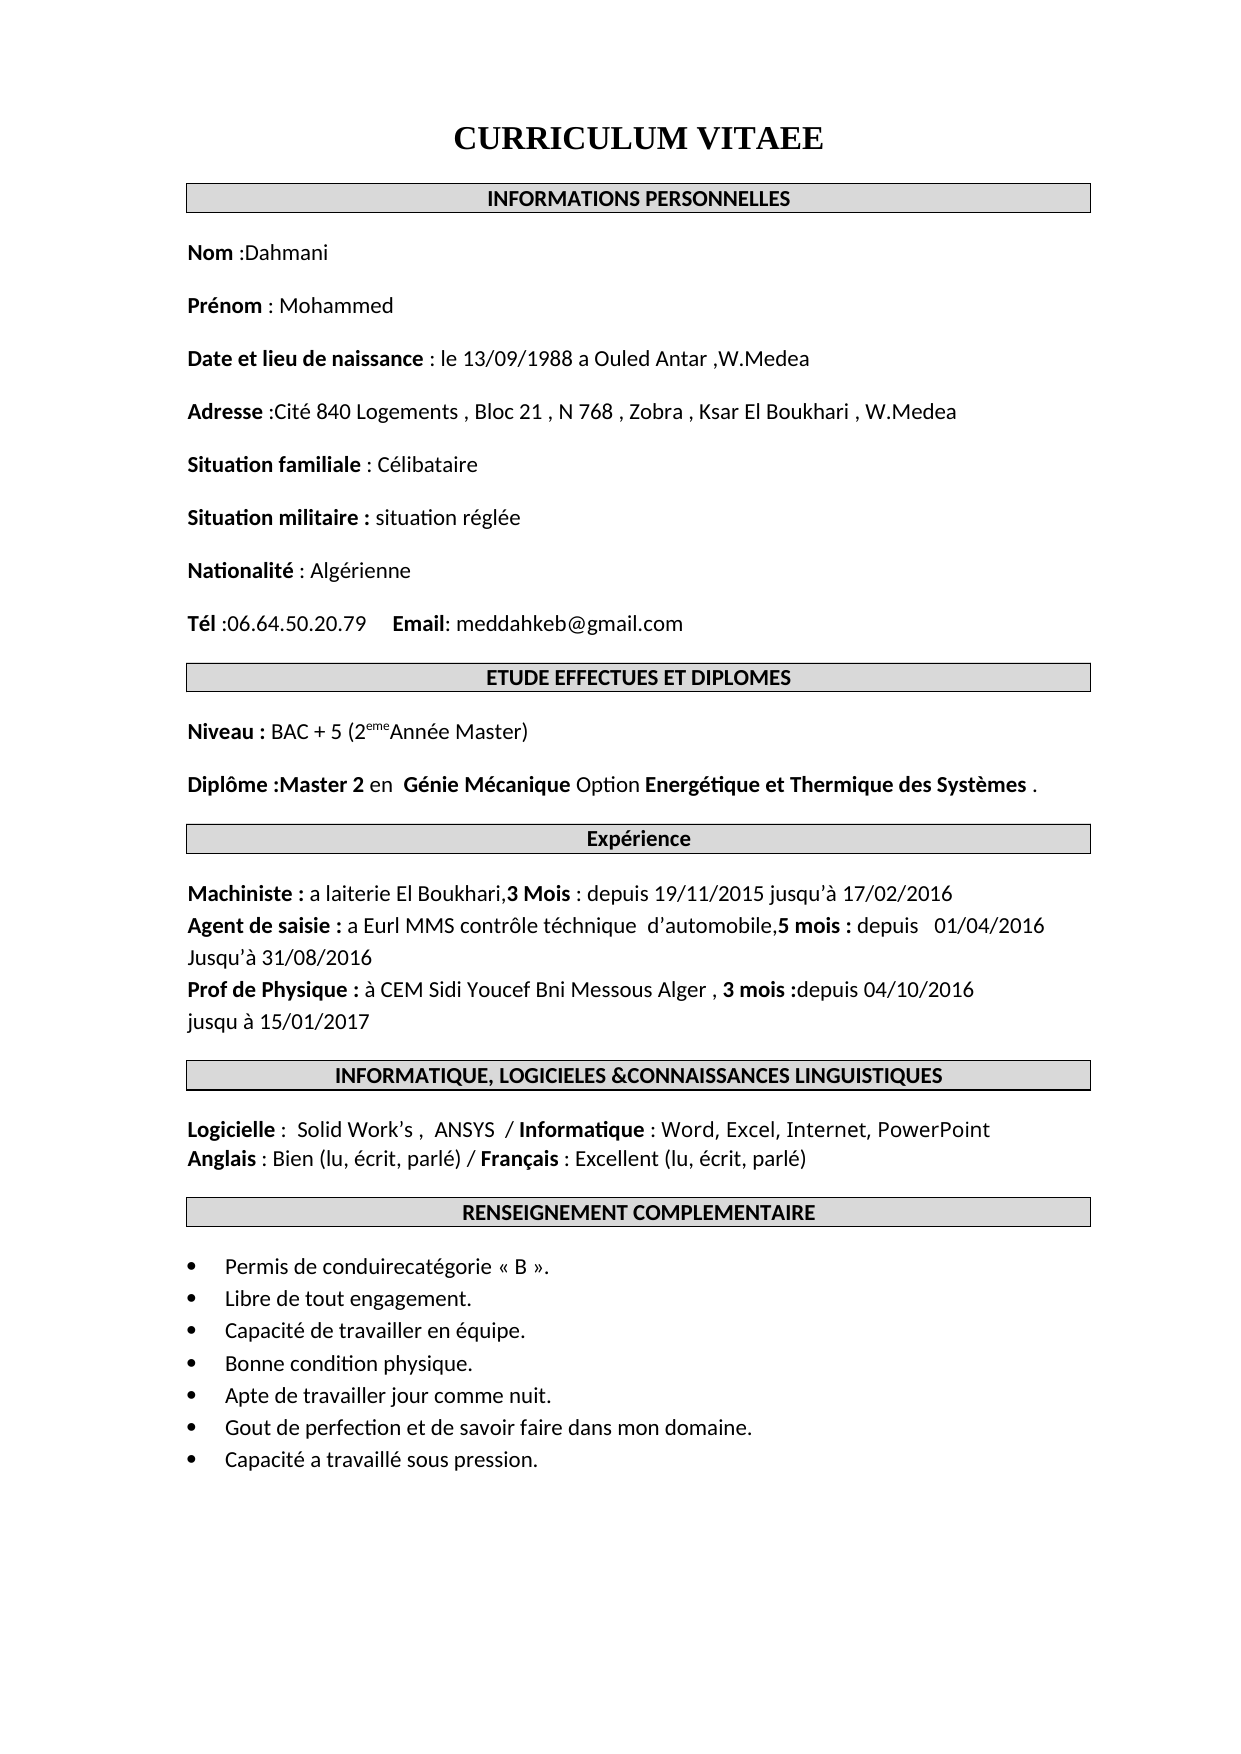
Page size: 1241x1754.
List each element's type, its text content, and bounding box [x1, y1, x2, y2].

list Permis de conduirecatégorie « B ». [187, 1252, 1090, 1280]
text Niveau : BAC + 5 (2emeAnnée Master) [187, 717, 1090, 746]
text INFORMATIONS PERSONNELLES [187, 184, 1090, 212]
list Agent de saisie : a Eurl MMS contrôle téchnique d’automobile,5 mois : depuis 01/04/2016 Jusqu’à 31/08/2016 [187, 911, 1090, 971]
text Nom :Dahmani [187, 238, 1090, 266]
text CURRICULUM VITAEE [187, 118, 1090, 157]
text RENSEIGNEMENT COMPLEMENTAIRE [187, 1198, 1090, 1226]
list Machiniste : a laiterie El Boukhari,3 Mois : depuis 19/11/2015 jusqu’à 17/02/2016 [187, 879, 1090, 907]
text Adresse :Cité 840 Logements , Bloc 21 , N 768 , Zobra , Ksar El Boukhari , W.Medea [187, 397, 1090, 425]
list Gout de perfection et de savoir faire dans mon domaine. [187, 1413, 1090, 1441]
text INFORMATIQUE, LOGICIELES &CONNAISSANCES LINGUISTIQUES [187, 1061, 1090, 1089]
text Situation militaire : situation réglée [187, 503, 1090, 531]
text Expérience [187, 825, 1090, 853]
list Apte de travailler jour comme nuit. [187, 1381, 1090, 1409]
list Capacité de travailler en équipe. [187, 1316, 1090, 1344]
text Diplôme :Master 2 en Génie Mécanique Option Energétique et Thermique des Systèmes . [187, 771, 1090, 798]
text Date et lieu de naissance : le 13/09/1988 a Ouled Antar ,W.Medea [187, 344, 1090, 372]
list Anglais : Bien (lu, écrit, parlé) / Français : Excellent (lu, écrit, parlé) [187, 1144, 1090, 1172]
text Prénom : Mohammed [187, 291, 1090, 319]
list Libre de tout engagement. [187, 1284, 1090, 1312]
text Nationalité : Algérienne [187, 556, 1090, 584]
list Prof de Physique : à CEM Sidi Youcef Bni Messous Alger , 3 mois :depuis 04/10/2016 jusqu à 15/01/2017 [187, 975, 1090, 1035]
text ETUDE EFFECTUES ET DIPLOMES [187, 664, 1090, 691]
text Tél :06.64.50.20.79 Email: meddahkeb@gmail.com [187, 609, 1090, 637]
text Situation familiale : Célibataire [187, 450, 1090, 478]
list Capacité a travaillé sous pression. [187, 1445, 1090, 1473]
list Bonne condition physique. [187, 1349, 1090, 1377]
list Logicielle : Solid Work’s , ANSYS / Informatique : Word, Excel, Internet, PowerPoint [187, 1116, 1090, 1144]
